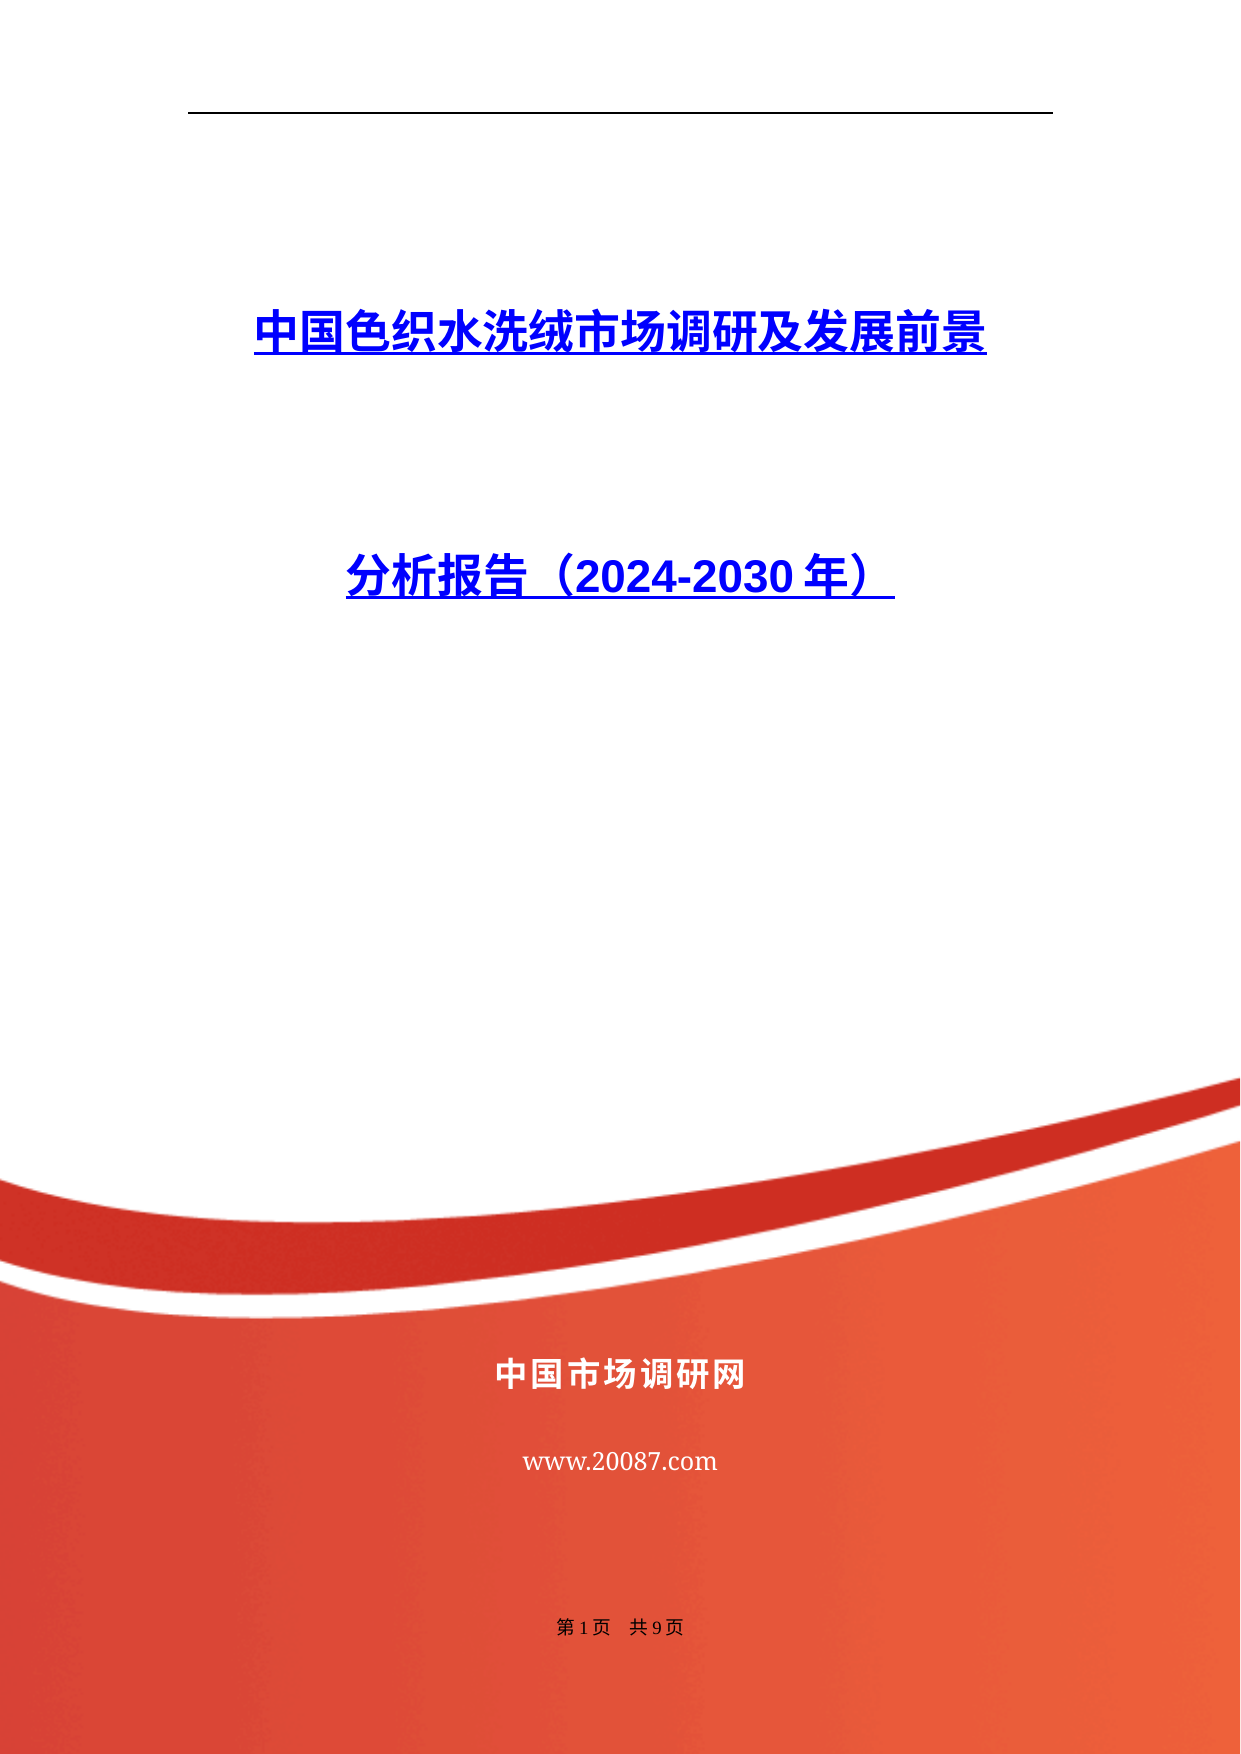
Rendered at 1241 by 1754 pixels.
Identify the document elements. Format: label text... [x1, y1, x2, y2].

subtitle 中国市场调研网 [187, 1339, 1053, 1404]
picture [0, 1006, 1241, 1754]
text www.20087.com [187, 1428, 1053, 1493]
table_header 中国色织水洗绒市场调研及发展前景分析报告（2024-2030年） [188, 207, 1053, 773]
